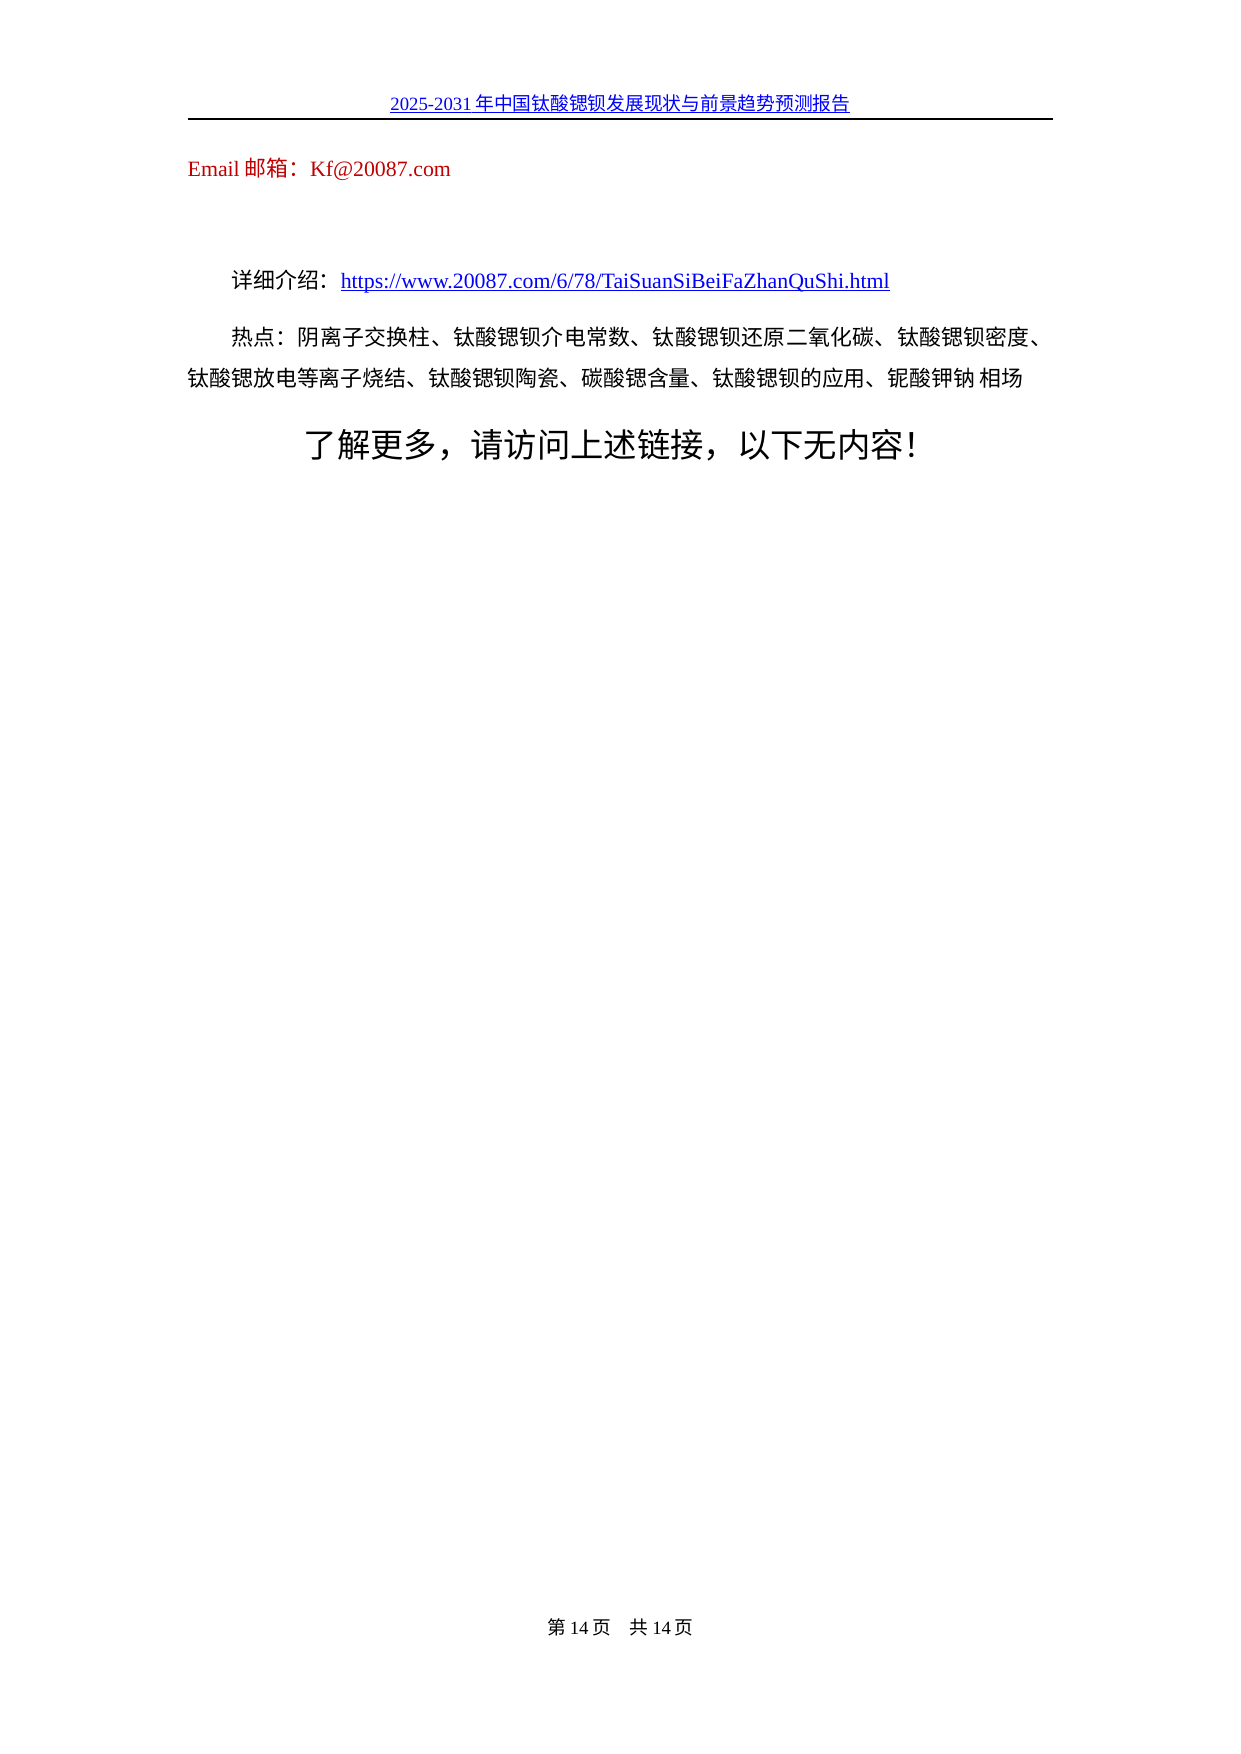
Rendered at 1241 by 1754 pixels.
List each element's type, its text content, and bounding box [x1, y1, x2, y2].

text Email邮箱：Kf@20087.com [187, 150, 1053, 183]
title 了解更多，请访问上述链接，以下无内容！ [187, 411, 1053, 476]
text 热点：阴离子交换柱、钛酸锶钡介电常数、钛酸锶钡还原二氧化碳、钛酸锶钡密度、钛酸锶放电等离子烧结、钛酸锶钡陶瓷、碳酸锶含量、钛酸锶钡的应用、铌酸钾钠 相场 [187, 320, 1053, 393]
text 详细介绍：https://www.20087.com/6/78/TaiSuanSiBeiFaZhanQuShi.html [187, 263, 1053, 296]
